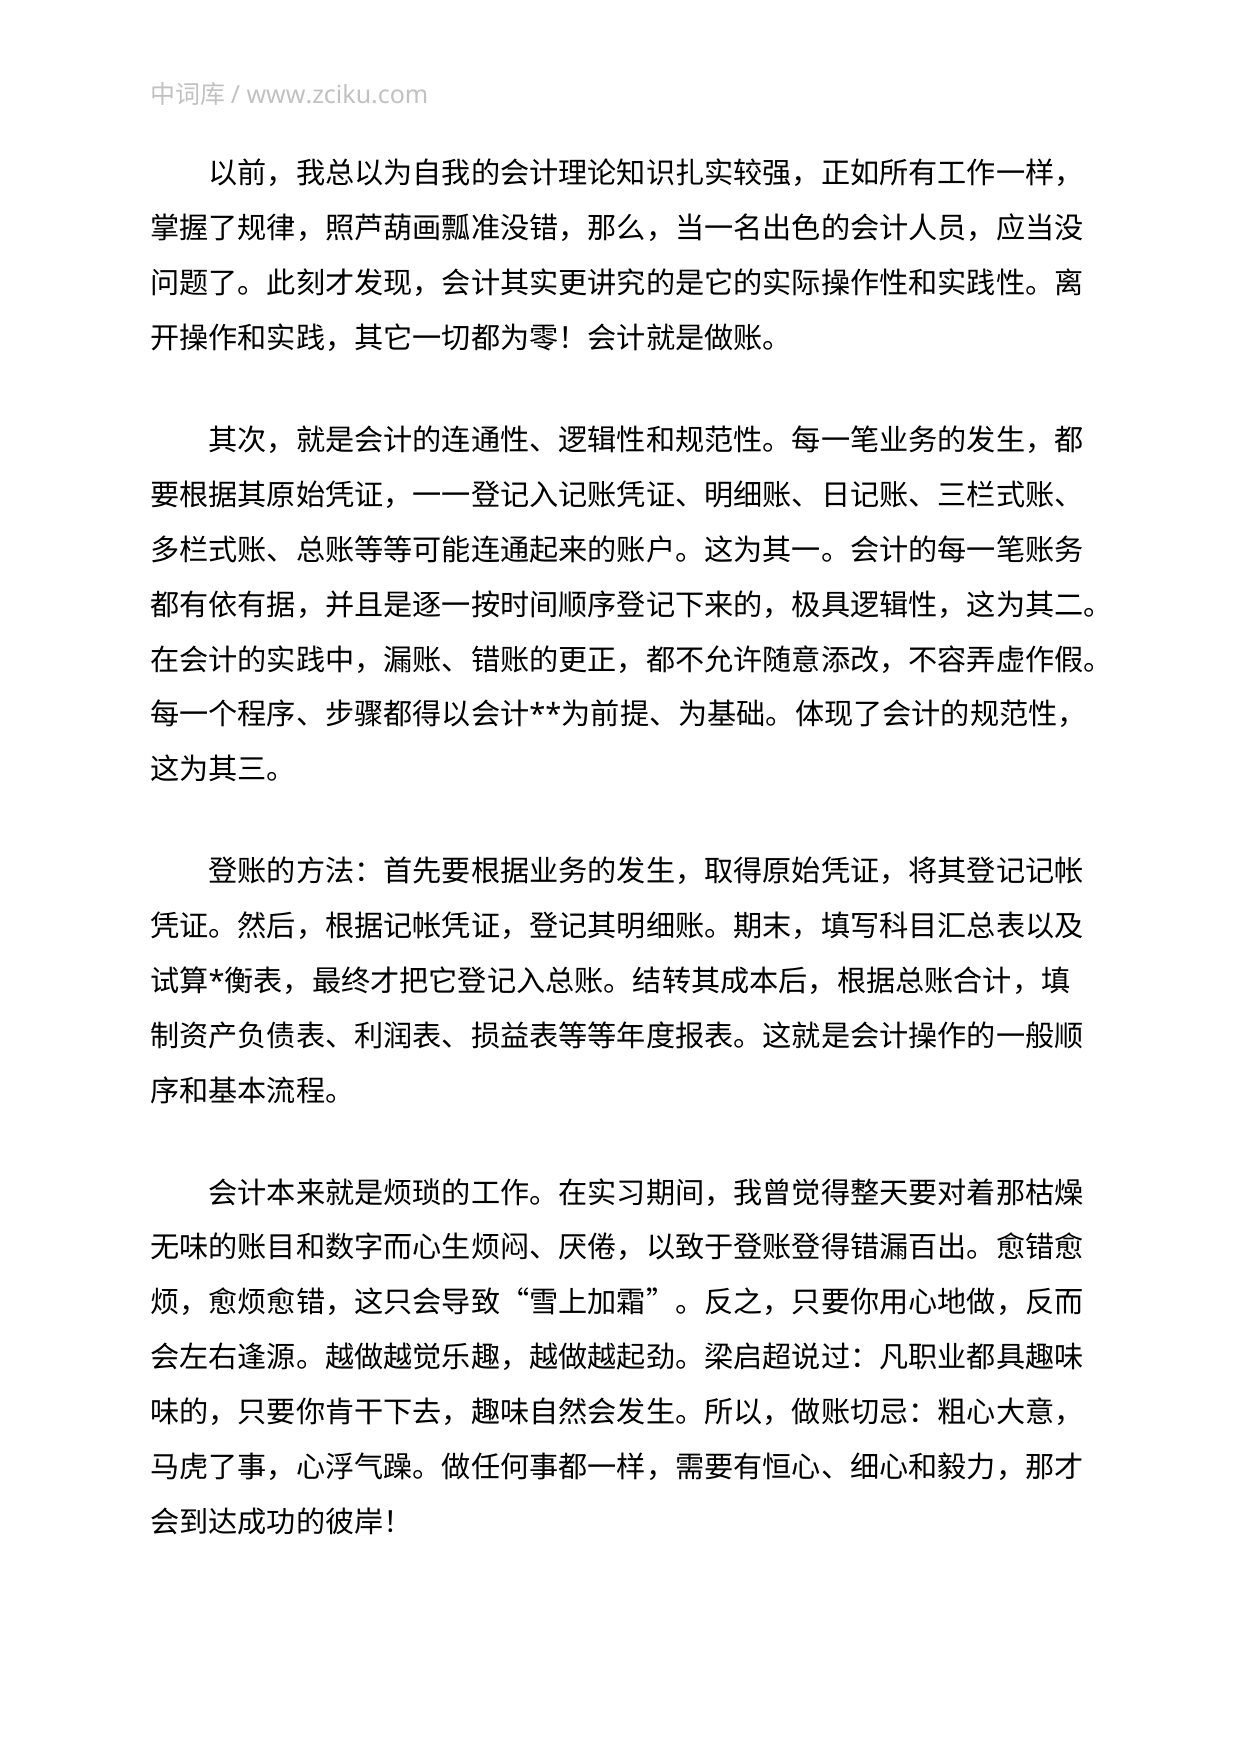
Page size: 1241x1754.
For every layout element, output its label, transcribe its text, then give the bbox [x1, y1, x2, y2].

text 会计本来就是烦琐的工作。在实习期间，我曾觉得整天要对着那枯燥无味的账目和数字而心生烦闷、厌倦，以致于登账登得错漏百出。愈错愈烦，愈烦愈错，这只会导致“雪上加霜”。反之，只要你用心地做，反而会左右逢源。越做越觉乐趣，越做越起劲。梁启超说过：凡职业都具趣味味的，只要你肯干下去，趣味自然会发生。所以，做账切忌：粗心大意，马虎了事，心浮气躁。做任何事都一样，需要有恒心、细心和毅力，那才会到达成功的彼岸！ [150, 1169, 1090, 1541]
text 登账的方法：首先要根据业务的发生，取得原始凭证，将其登记记帐凭证。然后，根据记帐凭证，登记其明细账。期末，填写科目汇总表以及试算*衡表，最终才把它登记入总账。结转其成本后，根据总账合计，填制资产负债表、利润表、损益表等等年度报表。这就是会计操作的一般顺序和基本流程。 [150, 848, 1090, 1110]
text 以前，我总以为自我的会计理论知识扎实较强，正如所有工作一样，掌握了规律，照芦葫画瓢准没错，那么，当一名出色的会计人员，应当没问题了。此刻才发现，会计其实更讲究的是它的实际操作性和实践性。离开操作和实践，其它一切都为零！会计就是做账。 [150, 150, 1090, 357]
text 其次，就是会计的连通性、逻辑性和规范性。每一笔业务的发生，都要根据其原始凭证，一一登记入记账凭证、明细账、日记账、三栏式账、多栏式账、总账等等可能连通起来的账户。这为其一。会计的每一笔账务都有依有据，并且是逐一按时间顺序登记下来的，极具逻辑性，这为其二。在会计的实践中，漏账、错账的更正，都不允许随意添改，不容弄虚作假。每一个程序、步骤都得以会计**为前提、为基础。体现了会计的规范性，这为其三。 [150, 416, 1090, 788]
